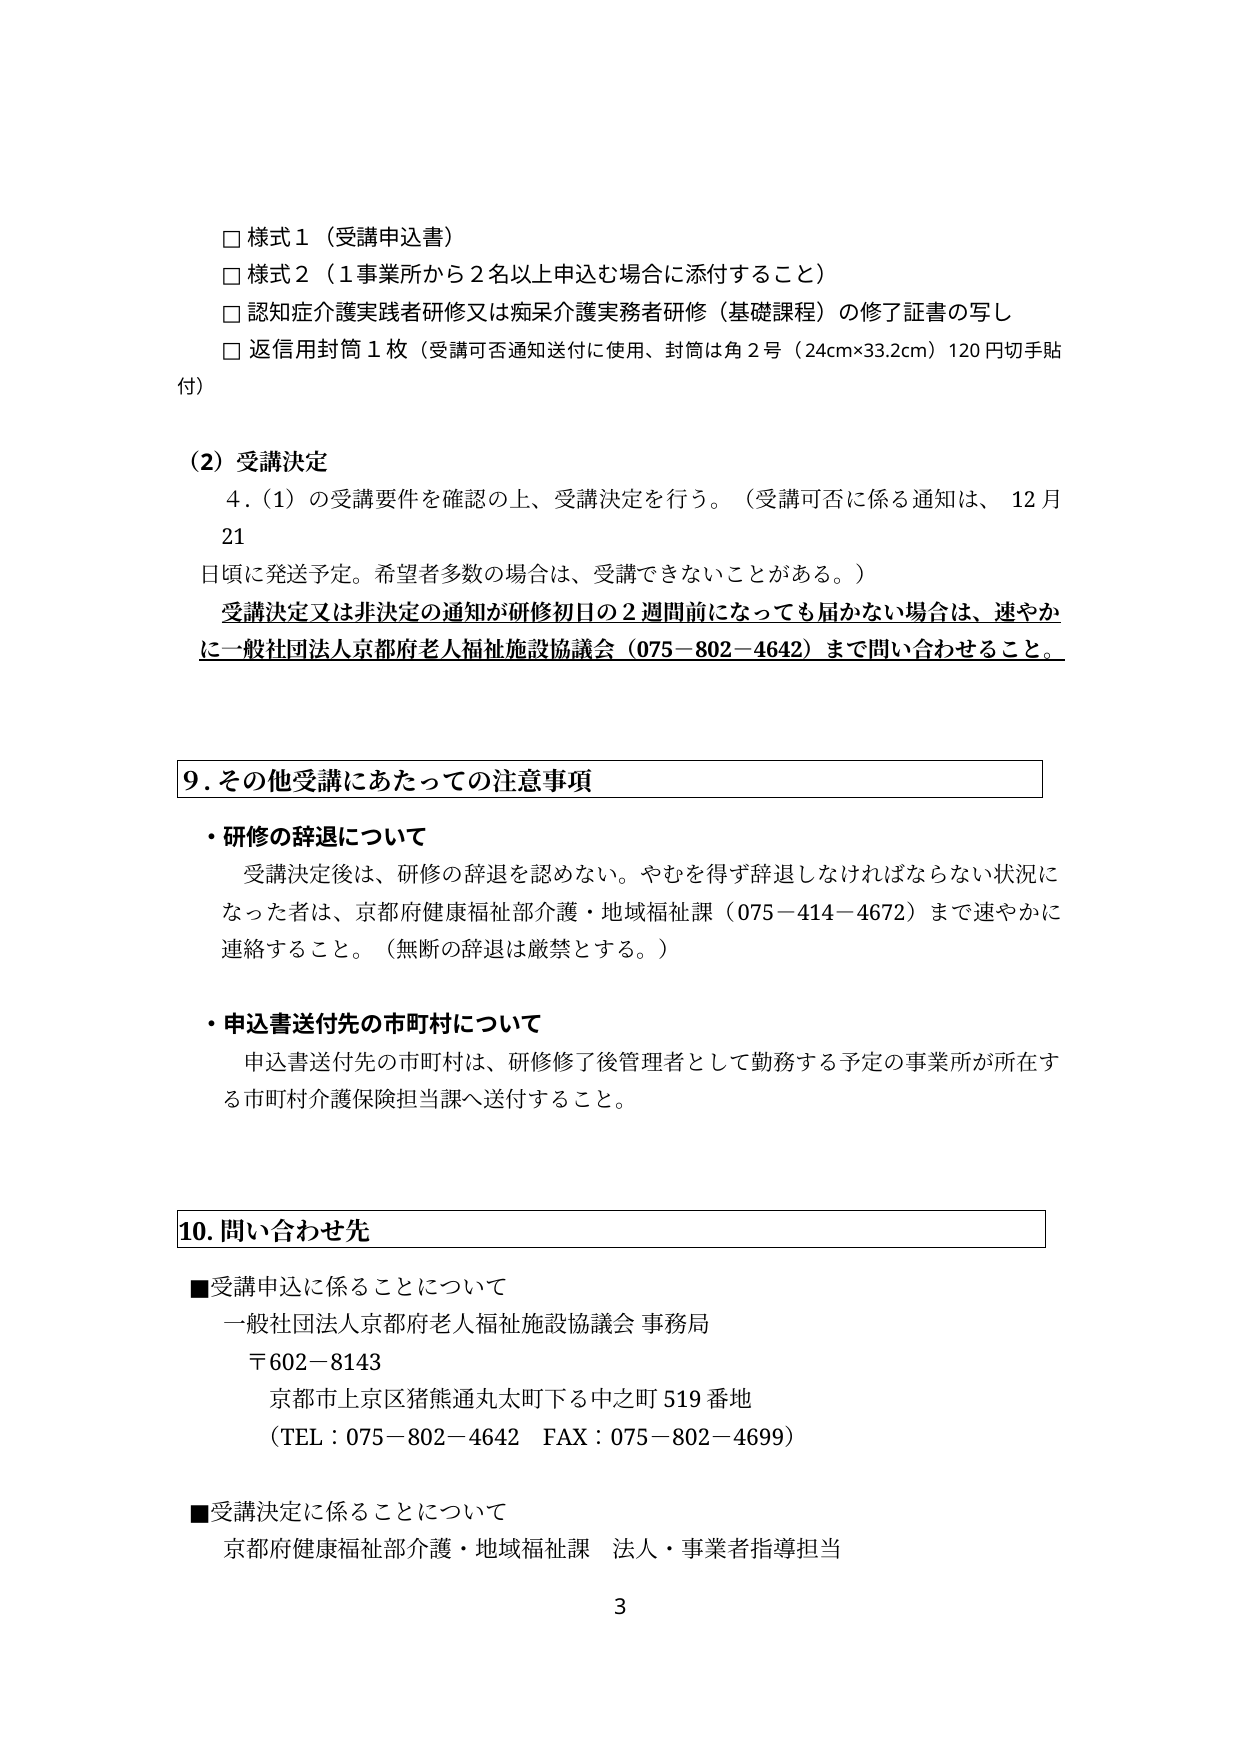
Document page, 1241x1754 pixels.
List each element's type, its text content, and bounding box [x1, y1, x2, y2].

text （2）受講決定 [177, 442, 1063, 479]
text □ 認知症介護実践者研修又は痴呆介護実務者研修（基礎課程）の修了証書の写し [177, 292, 1063, 329]
text □ 様式２（１事業所から２名以上申込む場合に添付すること） [177, 254, 1063, 292]
text 一般社団法人京都府老人福祉施設協議会 事務局 [177, 1304, 1063, 1342]
text 10. 問い合わせ先 [177, 1192, 1063, 1267]
text ■受講申込に係ることについて [177, 1267, 1063, 1304]
text ・申込書送付先の市町村について [177, 1004, 1063, 1042]
text 受講決定又は非決定の通知が研修初日の２週間前になっても届かない場合は、速やかに一般社団法人京都府老人福祉施設協議会（075－802－4642）まで問い合わせること。 [177, 592, 1063, 667]
text □ 返信用封筒１枚（受講可否通知送付に使用、封筒は角２号（24cm×33.2cm）120円切手貼付） [177, 329, 1063, 404]
text （TEL：075－802－4642 FAX：075－802－4699） [177, 1417, 1063, 1454]
text ■受講決定に係ることについて [177, 1492, 1063, 1529]
text 京都府健康福祉部介護・地域福祉課 法人・事業者指導担当 [177, 1529, 1063, 1567]
text ・研修の辞退について [177, 817, 1063, 854]
text ９. その他受講にあたっての注意事項 [177, 742, 1063, 817]
text 〒602－8143 [177, 1342, 1063, 1379]
text 受講決定後は、研修の辞退を認めない。やむを得ず辞退しなければならない状況になった者は、京都府健康福祉部介護・地域福祉課（075－414－4672）まで速やかに連絡すること。（無断の辞退は厳禁とする。） [221, 854, 1063, 967]
text 日頃に発送予定。希望者多数の場合は、受講できないことがある。） [199, 554, 1063, 592]
text 申込書送付先の市町村は、研修修了後管理者として勤務する予定の事業所が所在する市町村介護保険担当課へ送付すること。 [177, 1042, 1063, 1117]
text ４.（1）の受講要件を確認の上、受講決定を行う。（受講可否に係る通知は、 12月21 [177, 479, 1063, 554]
text 京都市上京区猪熊通丸太町下る中之町519番地 [177, 1379, 1063, 1417]
text □ 様式１（受講申込書） [177, 217, 1063, 254]
